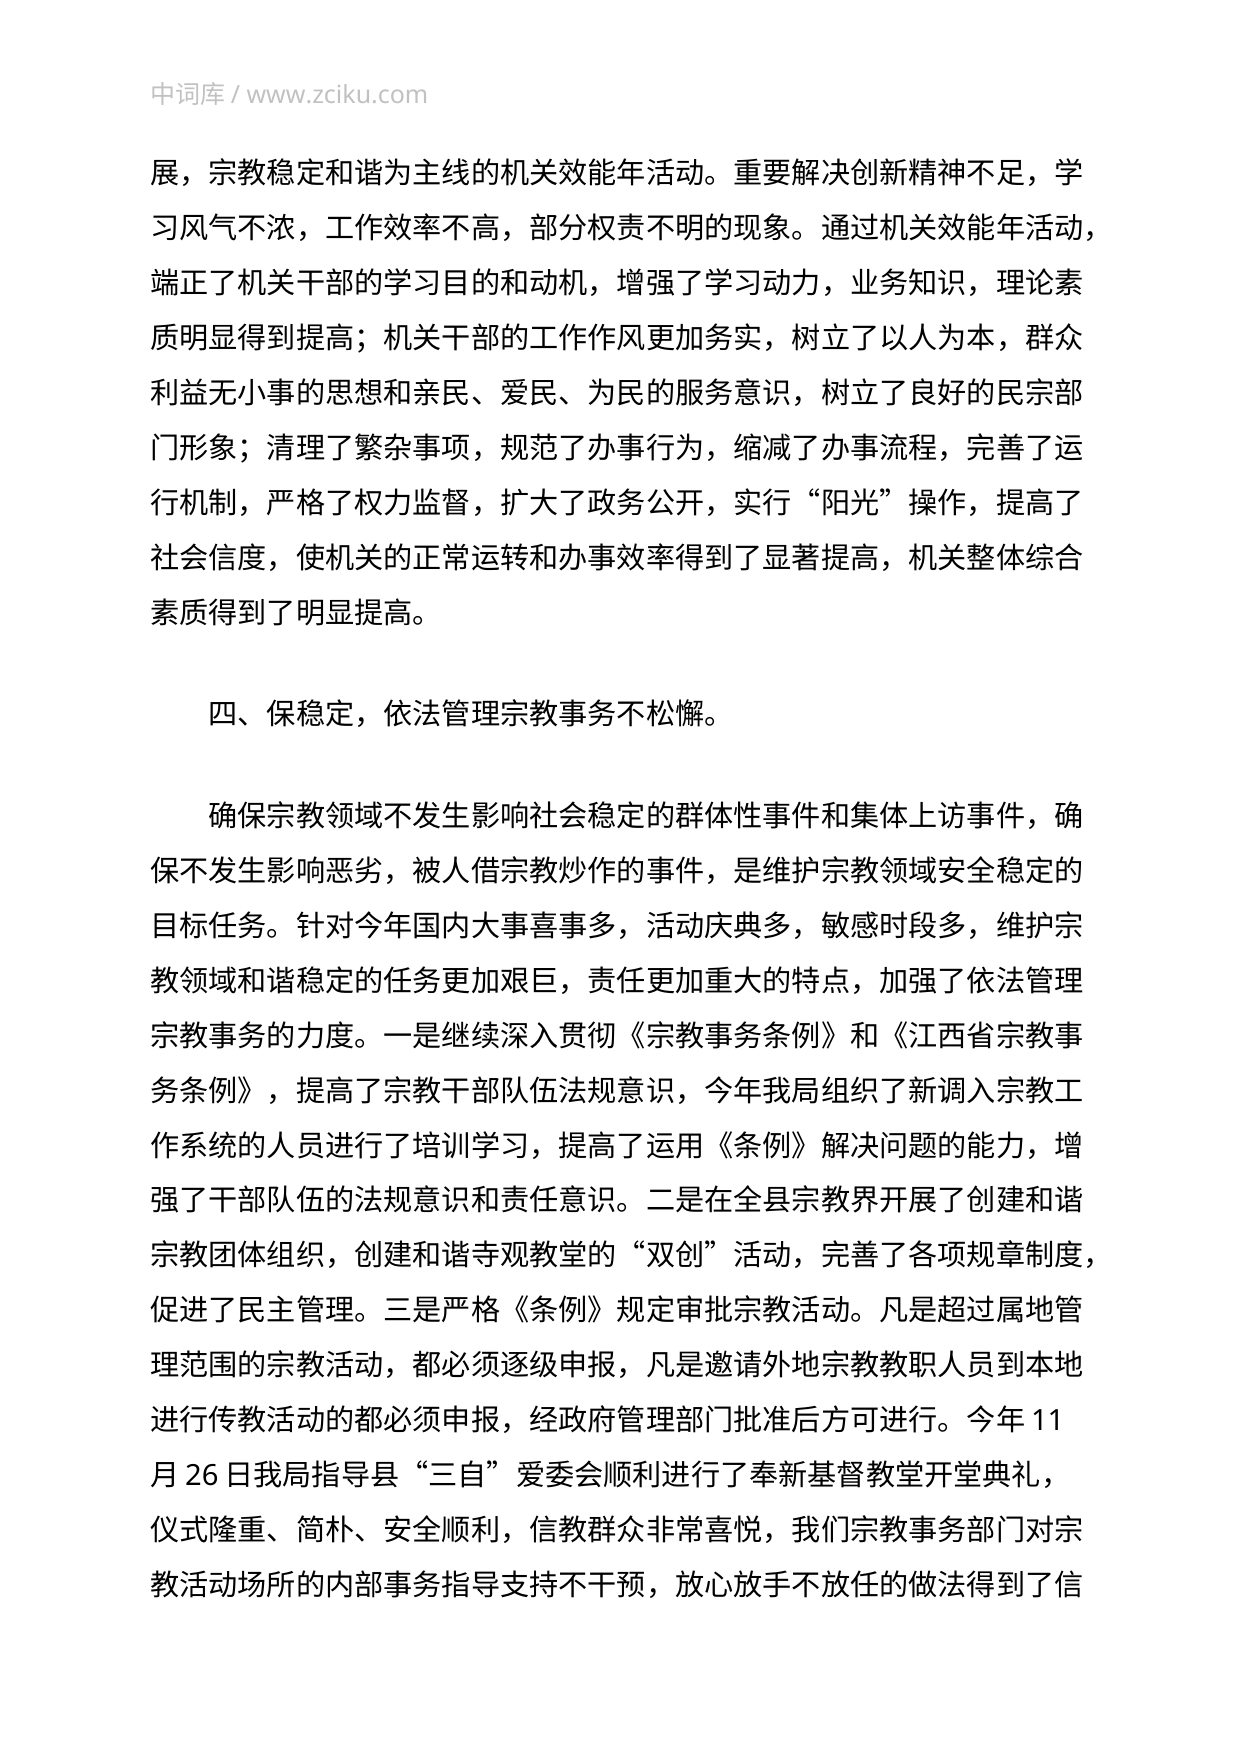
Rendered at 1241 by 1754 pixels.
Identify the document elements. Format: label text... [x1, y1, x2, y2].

text 四、保稳定，依法管理宗教事务不松懈。 [150, 691, 1090, 733]
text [150, 150, 1090, 631]
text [150, 793, 1090, 1604]
